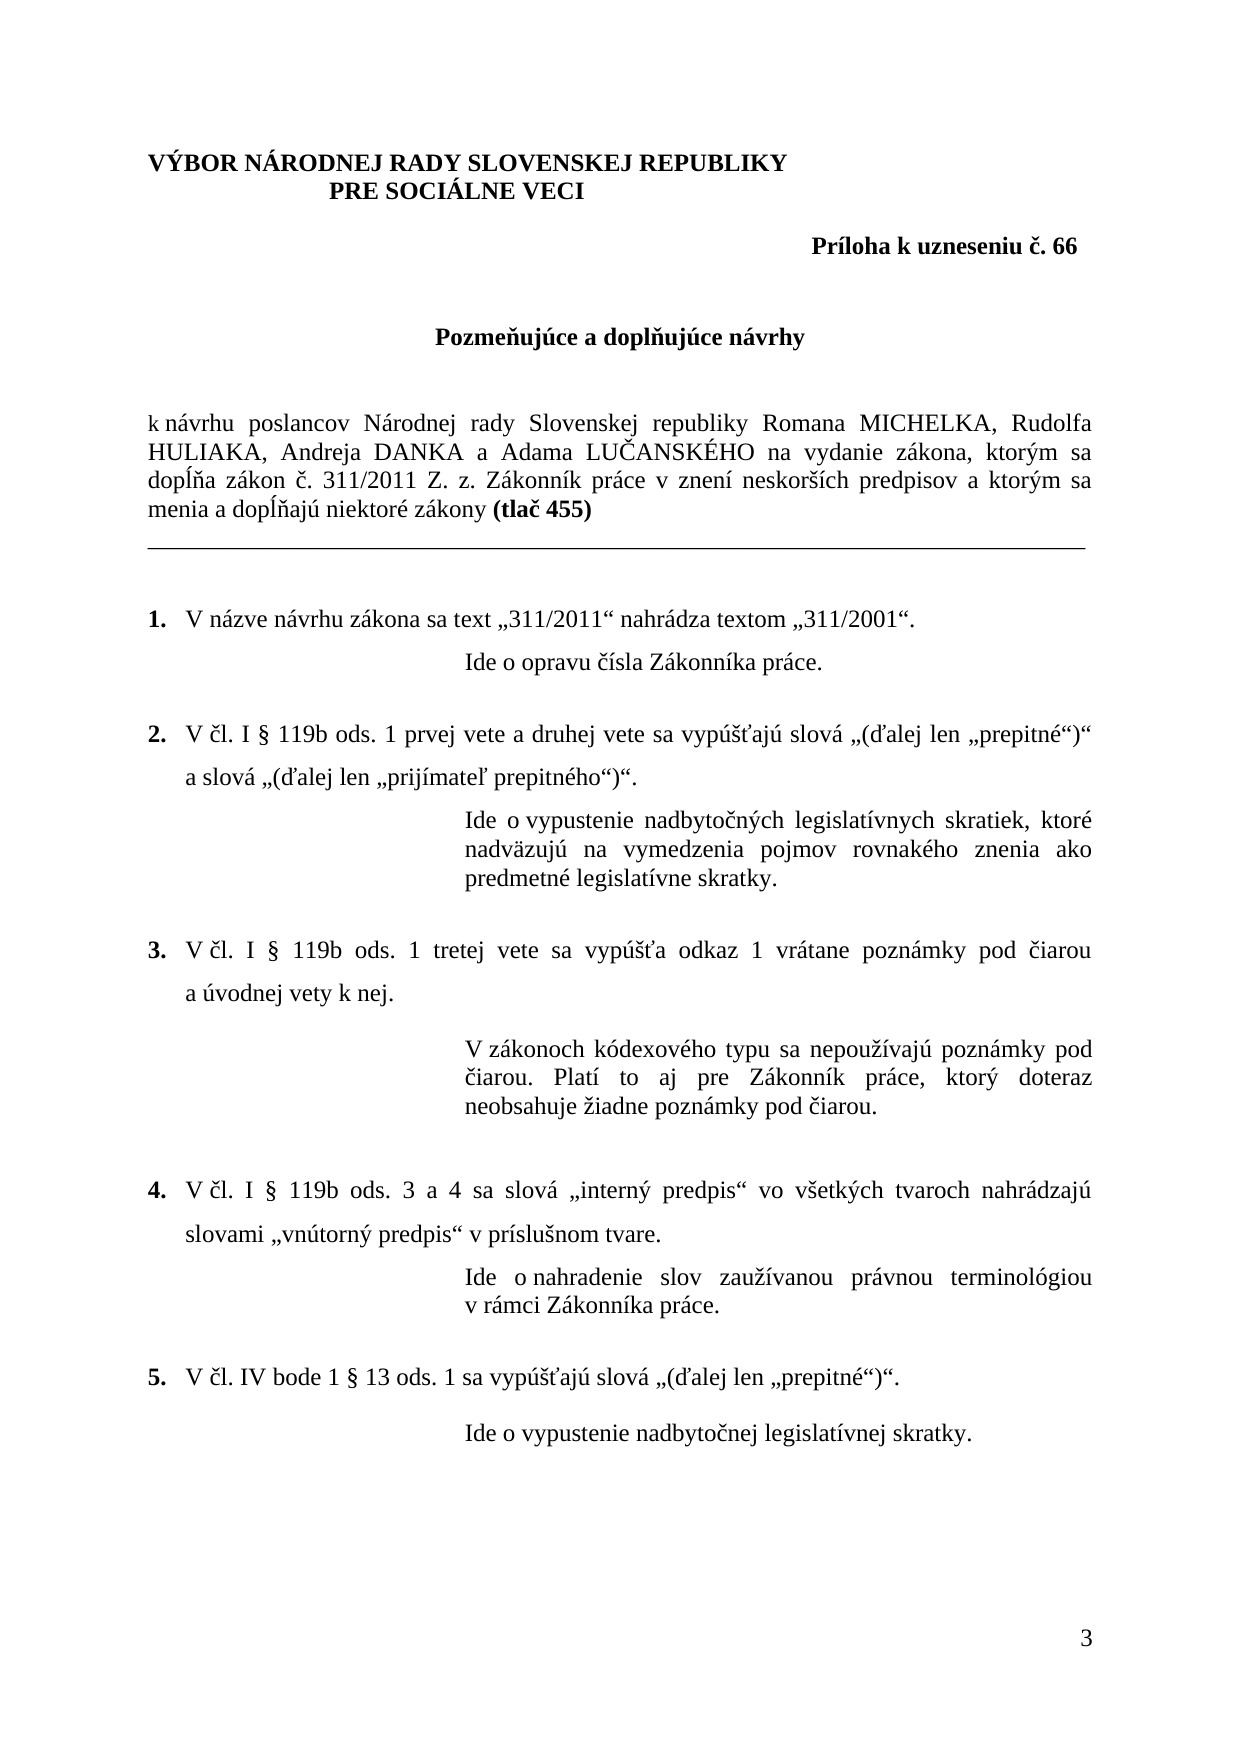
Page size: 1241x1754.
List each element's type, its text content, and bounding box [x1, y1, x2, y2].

list V čl. I § 119b ods. 1 prvej vete a druhej vete sa vypúšťajú slová „(ďalej len „prepitné“)“ a slová „(ďalej len „prijímateľ prepitného“)“. [148, 719, 1093, 791]
list V čl. IV bode 1 § 13 ods. 1 sa vypúšťajú slová „(ďalej len „prepitné“)“. [148, 1362, 1093, 1391]
text k návrhu poslancov Národnej rady Slovenskej republiky Romana MICHELKA, Rudolfa HULIAKA, Andreja DANKA a Adama LUČANSKÉHO na vydanie zákona, ktorým sa dopĺňa zákon č. 311/2011 Z. z. Zákonník práce v znení neskorších predpisov a ktorým sa menia a dopĺňajú niektoré zákony (tlač 455) [148, 408, 1093, 523]
text Ide o vypustenie nadbytočnej legislatívnej skratky. [464, 1418, 1093, 1447]
list Ide o opravu čísla Zákonníka práce. [464, 647, 1093, 676]
text Príloha k uzneseniu č. 66 [148, 231, 1093, 260]
text V zákonoch kódexového typu sa nepoužívajú poznámky pod čiarou. Platí to aj pre Zákonník práce, ktorý doteraz neobsahuje žiadne poznámky pod čiarou. [464, 1034, 1093, 1120]
list V názve návrhu zákona sa text „311/2011“ nahrádza textom „311/2001“. [148, 604, 1093, 633]
list V čl. I § 119b ods. 1 tretej vete sa vypúšťa odkaz 1 vrátane poznámky pod čiarou a úvodnej vety k nej. [148, 935, 1093, 1007]
list V čl. I § 119b ods. 3 a 4 sa slová „interný predpis“ vo všetkých tvaroch nahrádzajú slovami „vnútorný predpis“ v príslušnom tvare. [148, 1176, 1093, 1247]
list Ide o nahradenie slov zaužívanou právnou terminológiou v rámci Zákonníka práce. [464, 1262, 1093, 1319]
text Pozmeňujúce a doplňujúce návrhy [148, 322, 1093, 351]
list Ide o vypustenie nadbytočných legislatívnych skratiek, ktoré nadväzujú na vymedzenia pojmov rovnakého znenia ako predmetné legislatívne skratky. [464, 806, 1093, 892]
text ___________________________________________________________________________ [148, 523, 1093, 552]
text pre sociálne veci [148, 176, 1093, 205]
text Výbor Národnej rady Slovenskej republiky [148, 148, 1093, 176]
